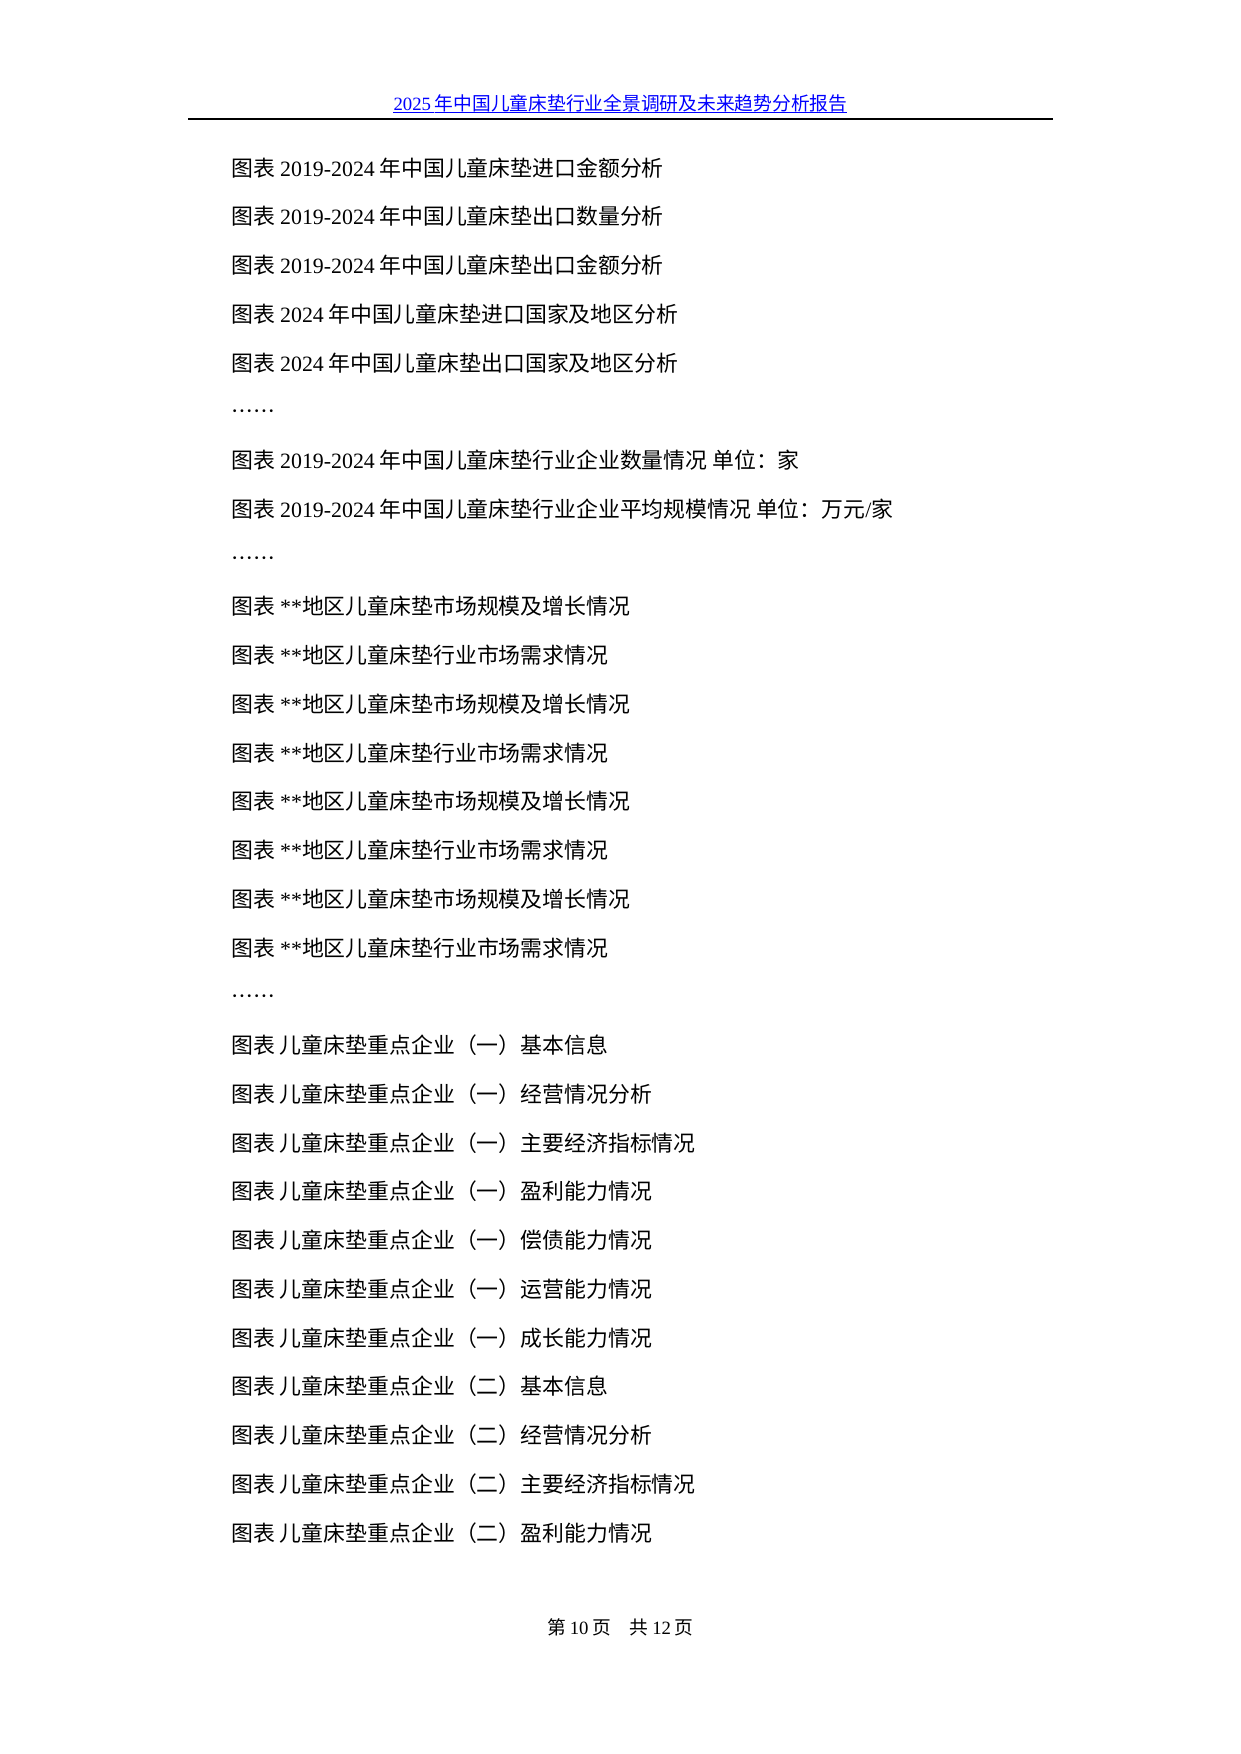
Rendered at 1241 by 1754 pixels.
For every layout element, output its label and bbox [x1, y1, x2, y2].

text [187, 150, 1053, 1548]
